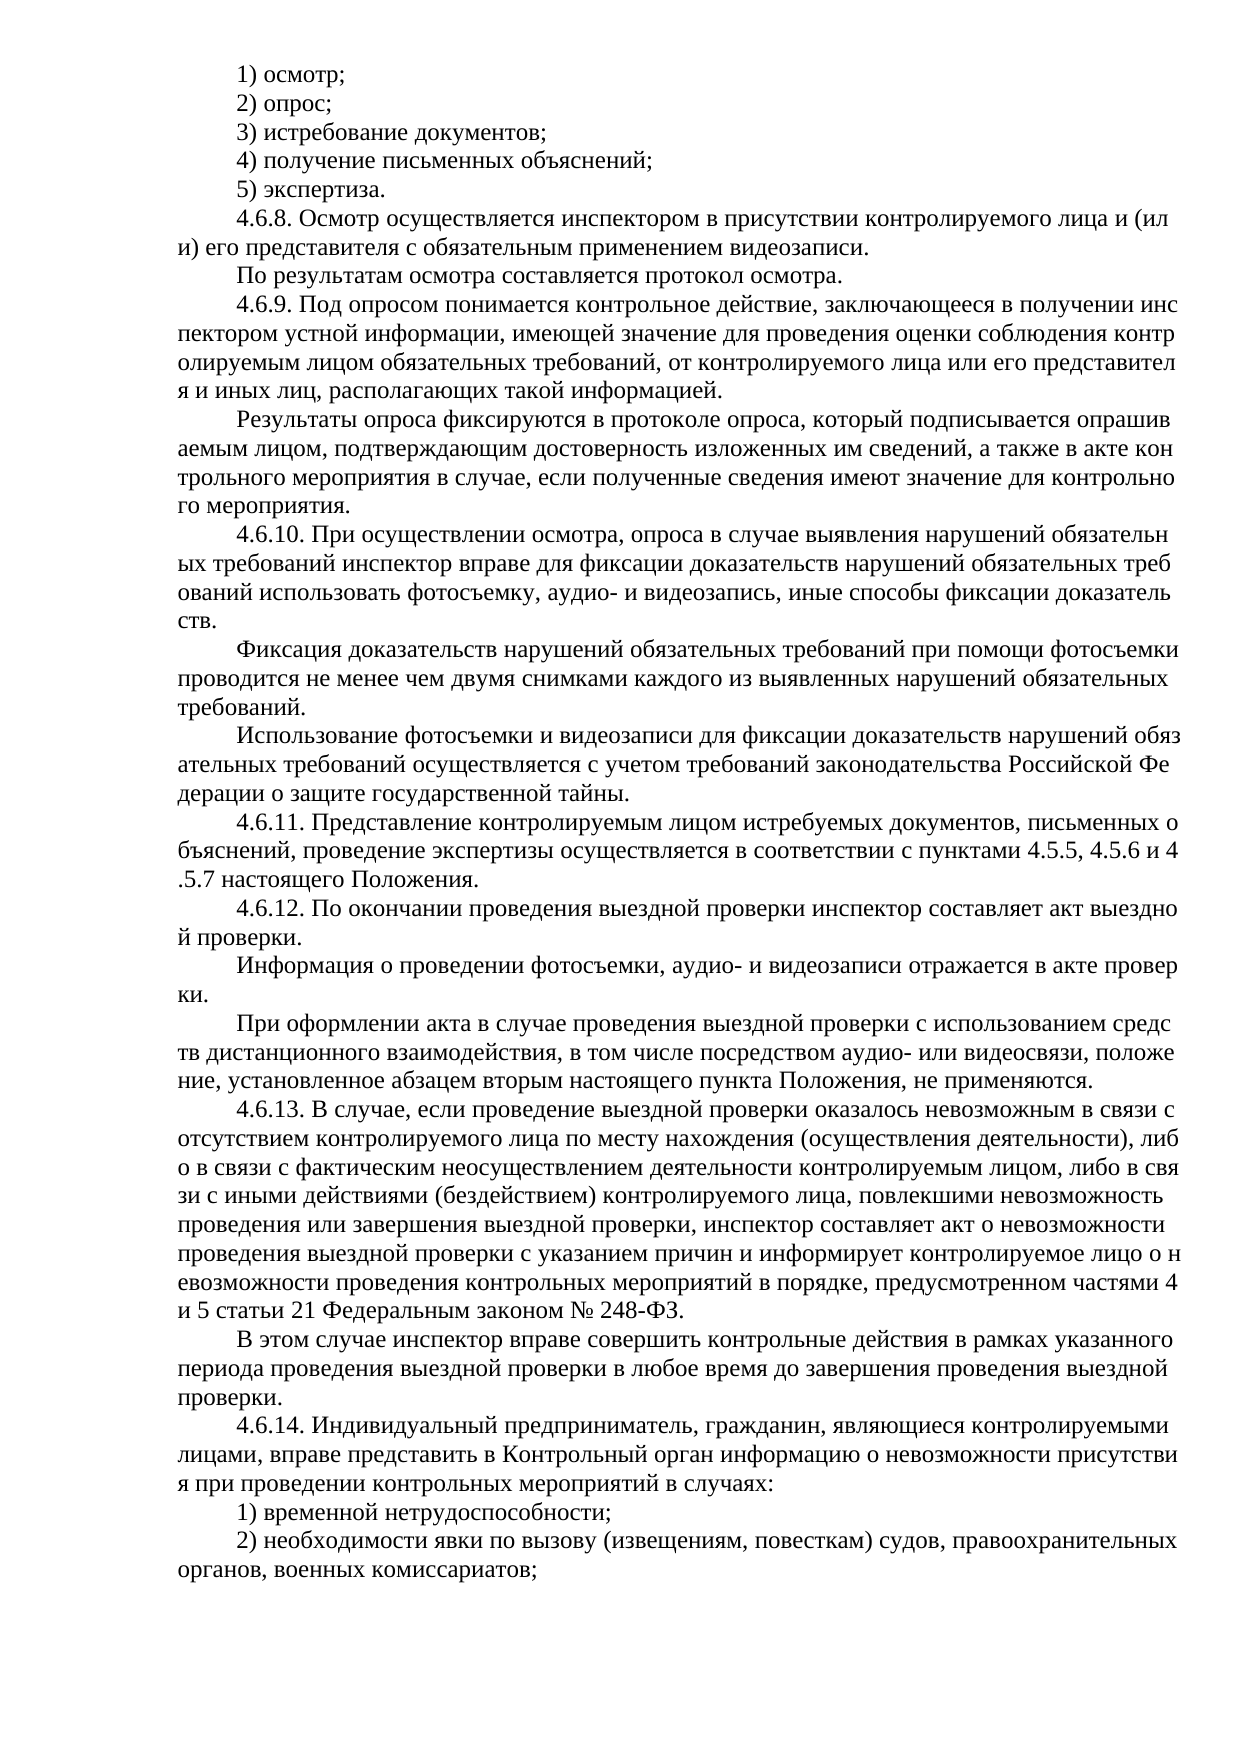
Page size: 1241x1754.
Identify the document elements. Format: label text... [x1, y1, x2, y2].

text 5) экспертиза. [177, 174, 1181, 203]
text 2) опрос; [177, 88, 1181, 117]
text 2) необходимости явки по вызову (извещениям, повесткам) судов, правоохранительных органов, военных комиссариатов; [177, 1525, 1181, 1583]
text Результаты опроса фиксируются в протоколе опроса, который подписывается опрашиваемым лицом, подтверждающим достоверность изложенных им сведений, а также в акте контрольного мероприятия в случае, если полученные сведения имеют значение для контрольного мероприятия. [177, 404, 1181, 519]
list 4.6.13. В случае, если проведение выездной проверки оказалось невозможным в связи с отсутствием контролируемого лица по месту нахождения (осуществления деятельности), либо в связи с фактическим неосуществлением деятельности контролируемым лицом, либо в связи с иными действиями (бездействием) контролируемого лица, повлекшими невозможность проведения или завершения выездной проверки, инспектор составляет акт о невозможности проведения выездной проверки с указанием причин и информирует контролируемое лицо о невозможности проведения контрольных мероприятий в порядке, предусмотренном частями 4 и 5 статьи 21 Федеральным законом № 248-ФЗ. [177, 1094, 1181, 1324]
list 4.6.14. Индивидуальный предприниматель, гражданин, являющиеся контролируемыми лицами, вправе представить в Контрольный орган информацию о невозможности присутствия при проведении контрольных мероприятий в случаях: [177, 1410, 1181, 1497]
text 4.6.8. Осмотр осуществляется инспектором в присутствии контролируемого лица и (или) его представителя с обязательным применением видеозаписи. [177, 203, 1181, 260]
text 4) получение письменных объяснений; [177, 145, 1181, 174]
text Фиксация доказательств нарушений обязательных требований при помощи фотосъемки проводится не менее чем двумя снимками каждого из выявленных нарушений обязательных требований. [177, 634, 1181, 720]
text 1) осмотр; [177, 59, 1181, 88]
text 4.6.10. При осуществлении осмотра, опроса в случае выявления нарушений обязательных требований инспектор вправе для фиксации доказательств нарушений обязательных требований использовать фотосъемку, аудио- и видеозапись, иные способы фиксации доказательств. [177, 519, 1181, 634]
text 4.6.12. По окончании проведения выездной проверки инспектор составляет акт выездной проверки. [177, 893, 1181, 950]
text 3) истребование документов; [177, 117, 1181, 145]
text При оформлении акта в случае проведения выездной проверки с использованием средств дистанционного взаимодействия, в том числе посредством аудио- или видеосвязи, положение, установленное абзацем вторым настоящего пункта Положения, не применяются. [177, 1008, 1181, 1094]
text Использование фотосъемки и видеозаписи для фиксации доказательств нарушений обязательных требований осуществляется с учетом требований законодательства Российской Федерации о защите государственной тайны. [177, 720, 1181, 807]
text 4.6.9. Под опросом понимается контрольное действие, заключающееся в получении инспектором устной информации, имеющей значение для проведения оценки соблюдения контролируемым лицом обязательных требований, от контролируемого лица или его представителя и иных лиц, располагающих такой информацией. [177, 289, 1181, 404]
text По результатам осмотра составляется протокол осмотра. [177, 260, 1181, 289]
text 1) временной нетрудоспособности; [177, 1497, 1181, 1525]
list В этом случае инспектор вправе совершить контрольные действия в рамках указанного периода проведения выездной проверки в любое время до завершения проведения выездной проверки. [177, 1324, 1181, 1410]
text 4.6.11. Представление контролируемым лицом истребуемых документов, письменных объяснений, проведение экспертизы осуществляется в соответствии с пунктами 4.5.5, 4.5.6 и 4.5.7 настоящего Положения. [177, 807, 1181, 893]
text Информация о проведении фотосъемки, аудио- и видеозаписи отражается в акте проверки. [177, 950, 1181, 1008]
